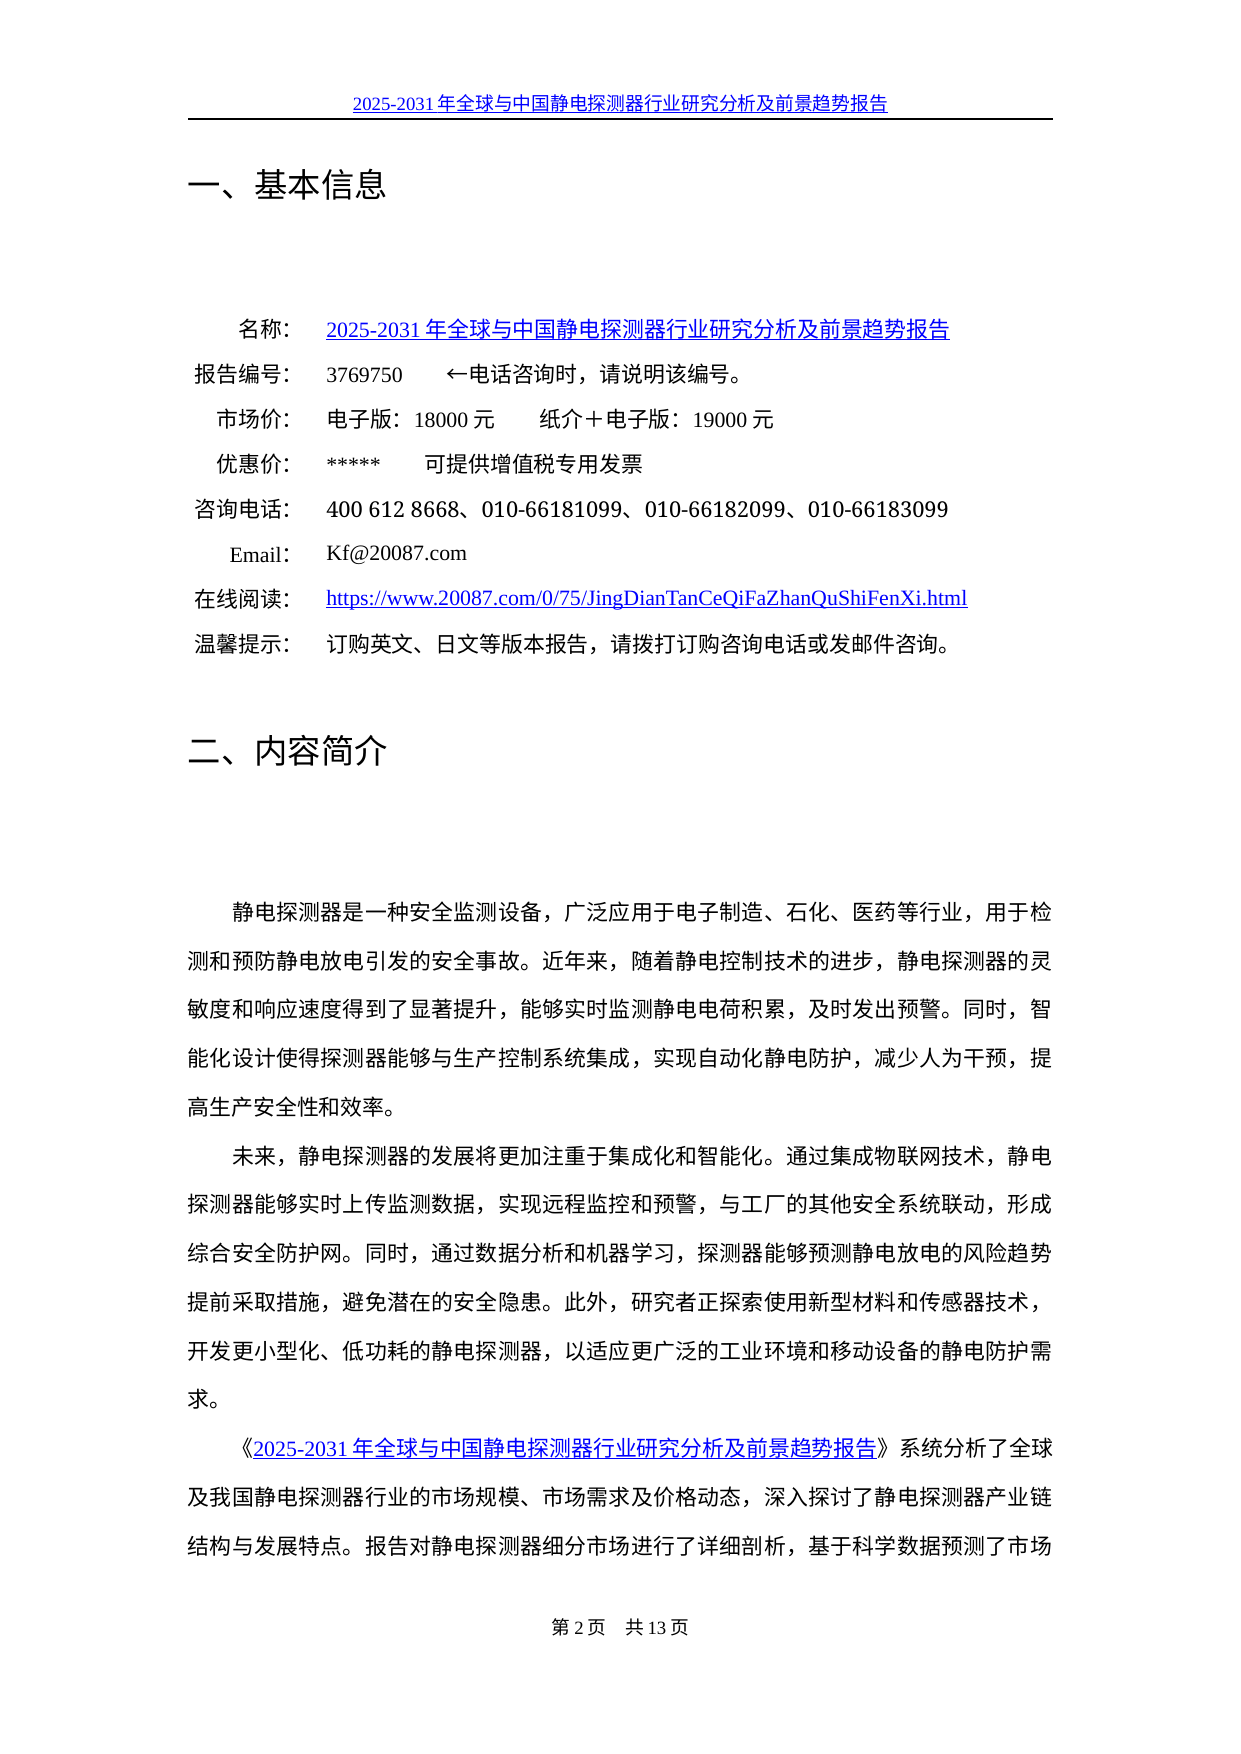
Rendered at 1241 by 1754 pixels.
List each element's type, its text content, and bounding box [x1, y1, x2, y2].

table_cell 优惠价： [167, 447, 315, 492]
table_cell 3769750 ←电话咨询时，请说明该编号。 [315, 357, 1073, 402]
table_cell Kf@20087.com [315, 537, 1073, 582]
table_cell 订购英文、日文等版本报告，请拨打订购咨询电话或发邮件咨询。 [315, 627, 1073, 672]
table_cell 温馨提示： [167, 627, 315, 672]
table_cell 报告编号： [167, 357, 315, 402]
table_header 名称： [167, 312, 315, 357]
table_cell 咨询电话： [167, 492, 315, 537]
table_cell 市场价： [167, 402, 315, 447]
table_cell 电子版：18000 元 纸介＋电子版：19000 元 [315, 402, 1073, 447]
table_cell 在线阅读： [167, 582, 315, 627]
table_cell [315, 582, 1073, 627]
table_cell ***** 可提供增值税专用发票 [315, 447, 1073, 492]
table_header 2025-2031年全球与中国静电探测器行业研究分析及前景趋势报告 [315, 312, 1073, 357]
table_cell Email： [167, 537, 315, 582]
table_cell 400 612 8668、010-66181099、010-66182099、010-66183099 [315, 492, 1073, 537]
title 二、内容简介 [187, 717, 1053, 782]
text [187, 894, 1053, 1561]
title 一、基本信息 [187, 150, 1053, 215]
